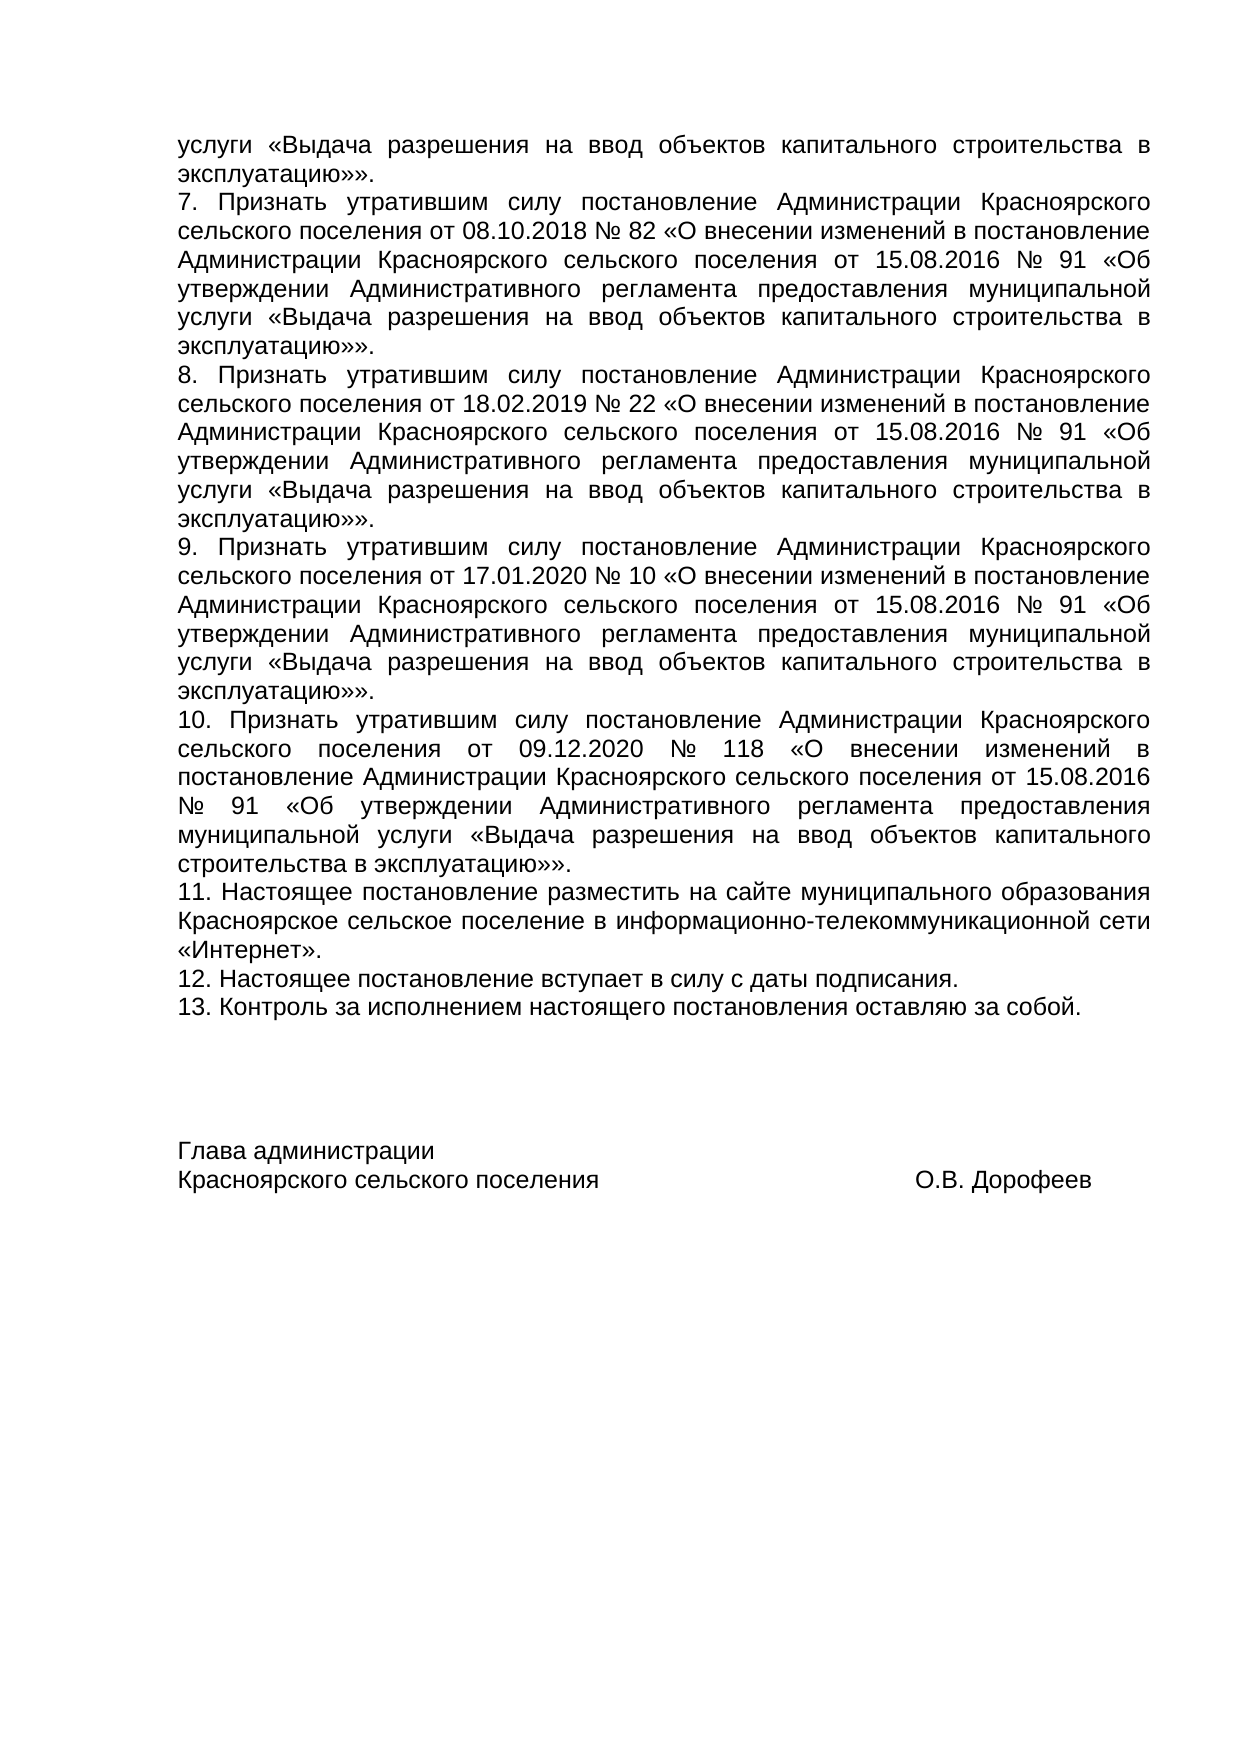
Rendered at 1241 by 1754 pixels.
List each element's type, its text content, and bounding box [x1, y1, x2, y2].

text Глава администрации [177, 1136, 1152, 1165]
text 10. Признать утратившим силу постановление Администрации Красноярского сельского поселения от 09.12.2020 № 118 «О внесении изменений в постановление Администрации Красноярского сельского поселения от 15.08.2016 № 91 «Об утверждении Административного регламента предоставления муниципальной услуги «Выдача разрешения на ввод объектов капитального строительства в эксплуатацию»». [177, 705, 1152, 877]
text 11. Настоящее постановление разместить на сайте муниципального образования Красноярское сельское поселение в информационно-телекоммуникационной сети «Интернет». [177, 877, 1152, 963]
text 9. Признать утратившим силу постановление Администрации Красноярского сельского поселения от 17.01.2020 № 10 «О внесении изменений в постановление Администрации Красноярского сельского поселения от 15.08.2016 № 91 «Об утверждении Административного регламента предоставления муниципальной услуги «Выдача разрешения на ввод объектов капитального строительства в эксплуатацию»». [177, 532, 1152, 705]
text Красноярского сельского поселения О.В. Дорофеев [177, 1165, 1152, 1193]
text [177, 130, 1152, 187]
text 7. Признать утратившим силу постановление Администрации Красноярского сельского поселения от 08.10.2018 № 82 «О внесении изменений в постановление Администрации Красноярского сельского поселения от 15.08.2016 № 91 «Об утверждении Административного регламента предоставления муниципальной услуги «Выдача разрешения на ввод объектов капитального строительства в эксплуатацию»». [177, 187, 1152, 360]
text 13. Контроль за исполнением настоящего постановления оставляю за собой. [177, 992, 1152, 1021]
text 12. Настоящее постановление вступает в силу с даты подписания. [177, 963, 1152, 992]
text 8. Признать утратившим силу постановление Администрации Красноярского сельского поселения от 18.02.2019 № 22 «О внесении изменений в постановление Администрации Красноярского сельского поселения от 15.08.2016 № 91 «Об утверждении Административного регламента предоставления муниципальной услуги «Выдача разрешения на ввод объектов капитального строительства в эксплуатацию»». [177, 360, 1152, 532]
